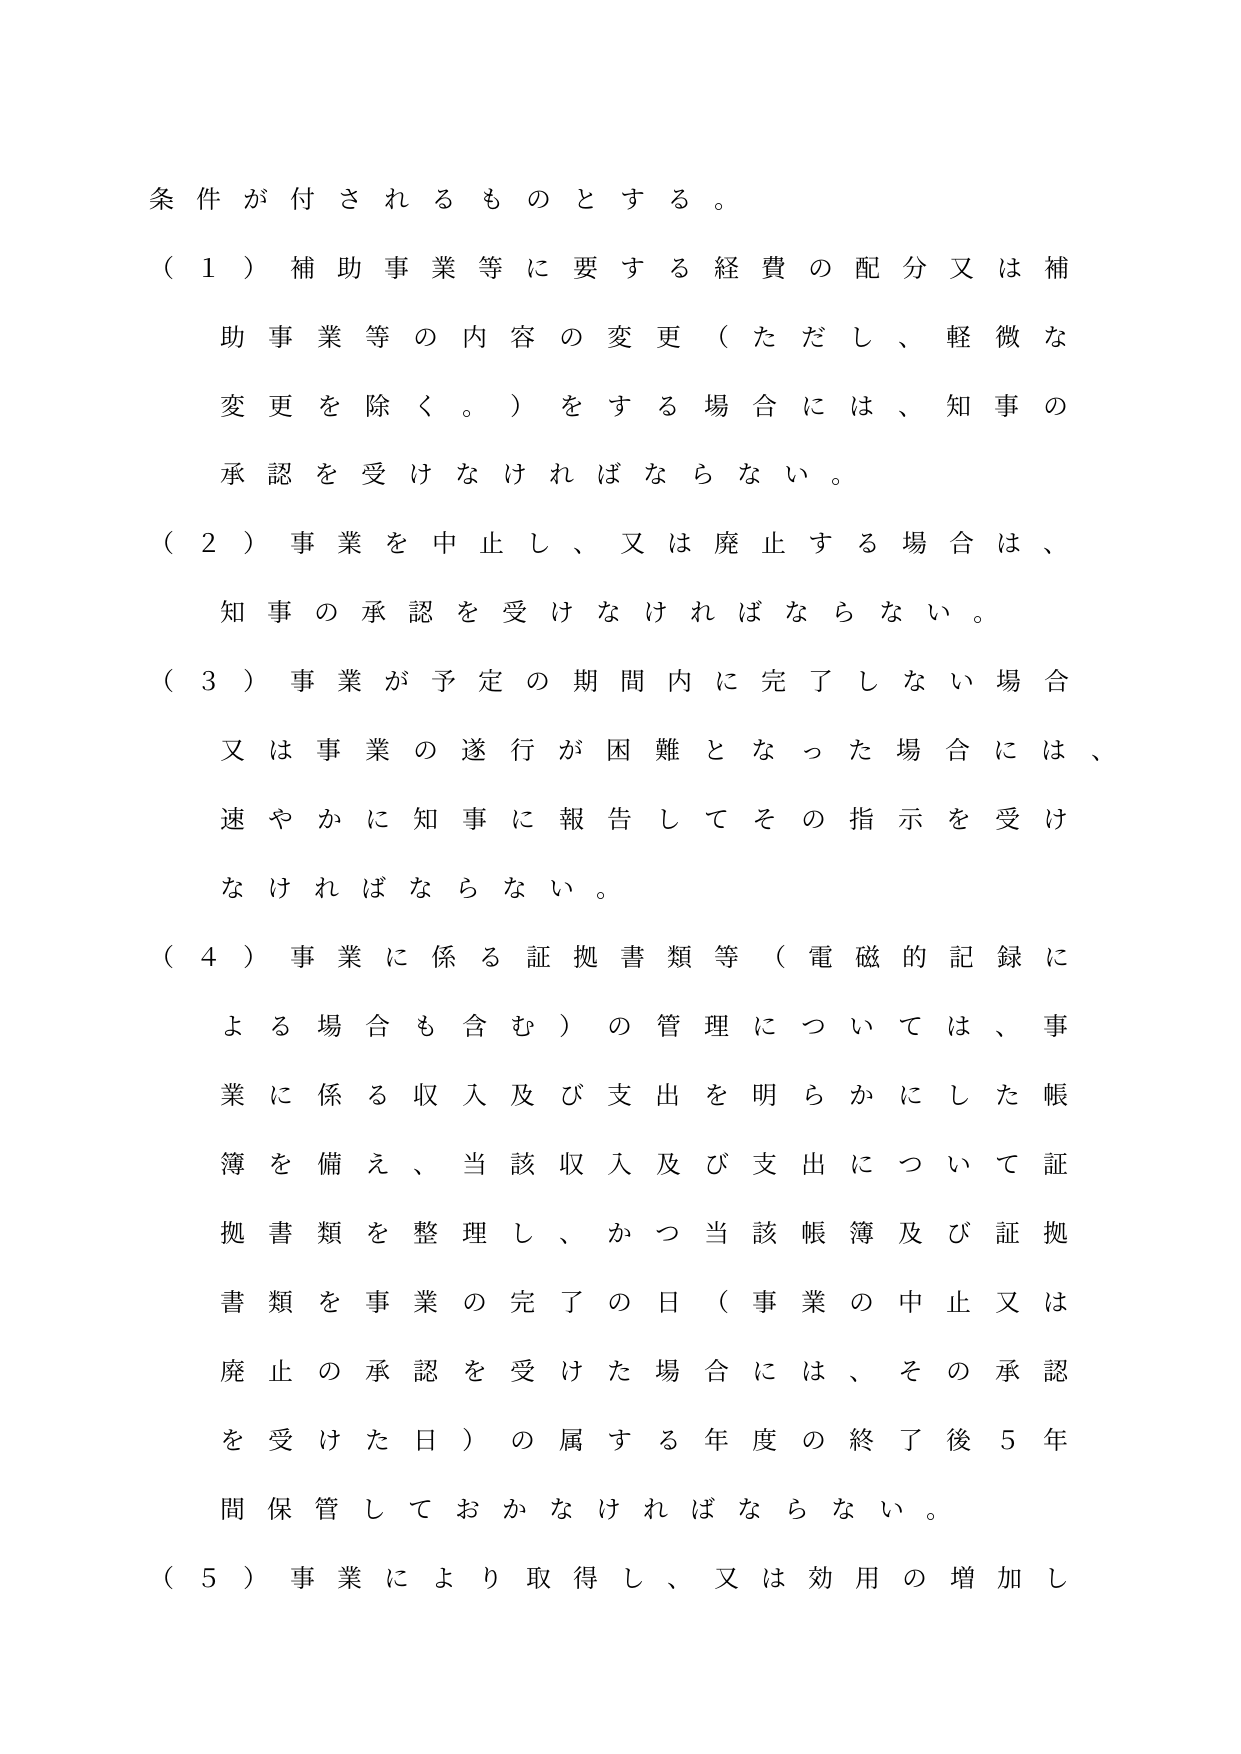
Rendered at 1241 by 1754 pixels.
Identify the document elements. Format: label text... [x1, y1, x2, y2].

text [149, 1542, 1091, 1611]
text （２）事業を中止し、又は廃止する場合は、知事の承認を受けなければならない。 [149, 508, 1091, 646]
text （４）事業に係る証拠書類等（電磁的記録による場合も含む）の管理については、事業に係る収入及び支出を明らかにした帳簿を備え、当該収入及び支出について証拠書類を整理し、かつ当該帳簿及び証拠書類を事業の完了の日（事業の中止又は廃止の承認を受けた場合には、その承認を受けた日）の属する年度の終了後５年間保管しておかなければならない。 [149, 921, 1091, 1542]
text （１）補助事業等に要する経費の配分又は補助事業等の内容の変更（ただし、軽微な変更を除く。）をする場合には、知事の承認を受けなければならない。 [149, 232, 1091, 508]
text （３）事業が予定の期間内に完了しない場合又は事業の遂行が困難となった場合には、速やかに知事に報告してその指示を受けなければならない。 [149, 646, 1091, 921]
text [149, 163, 1091, 232]
